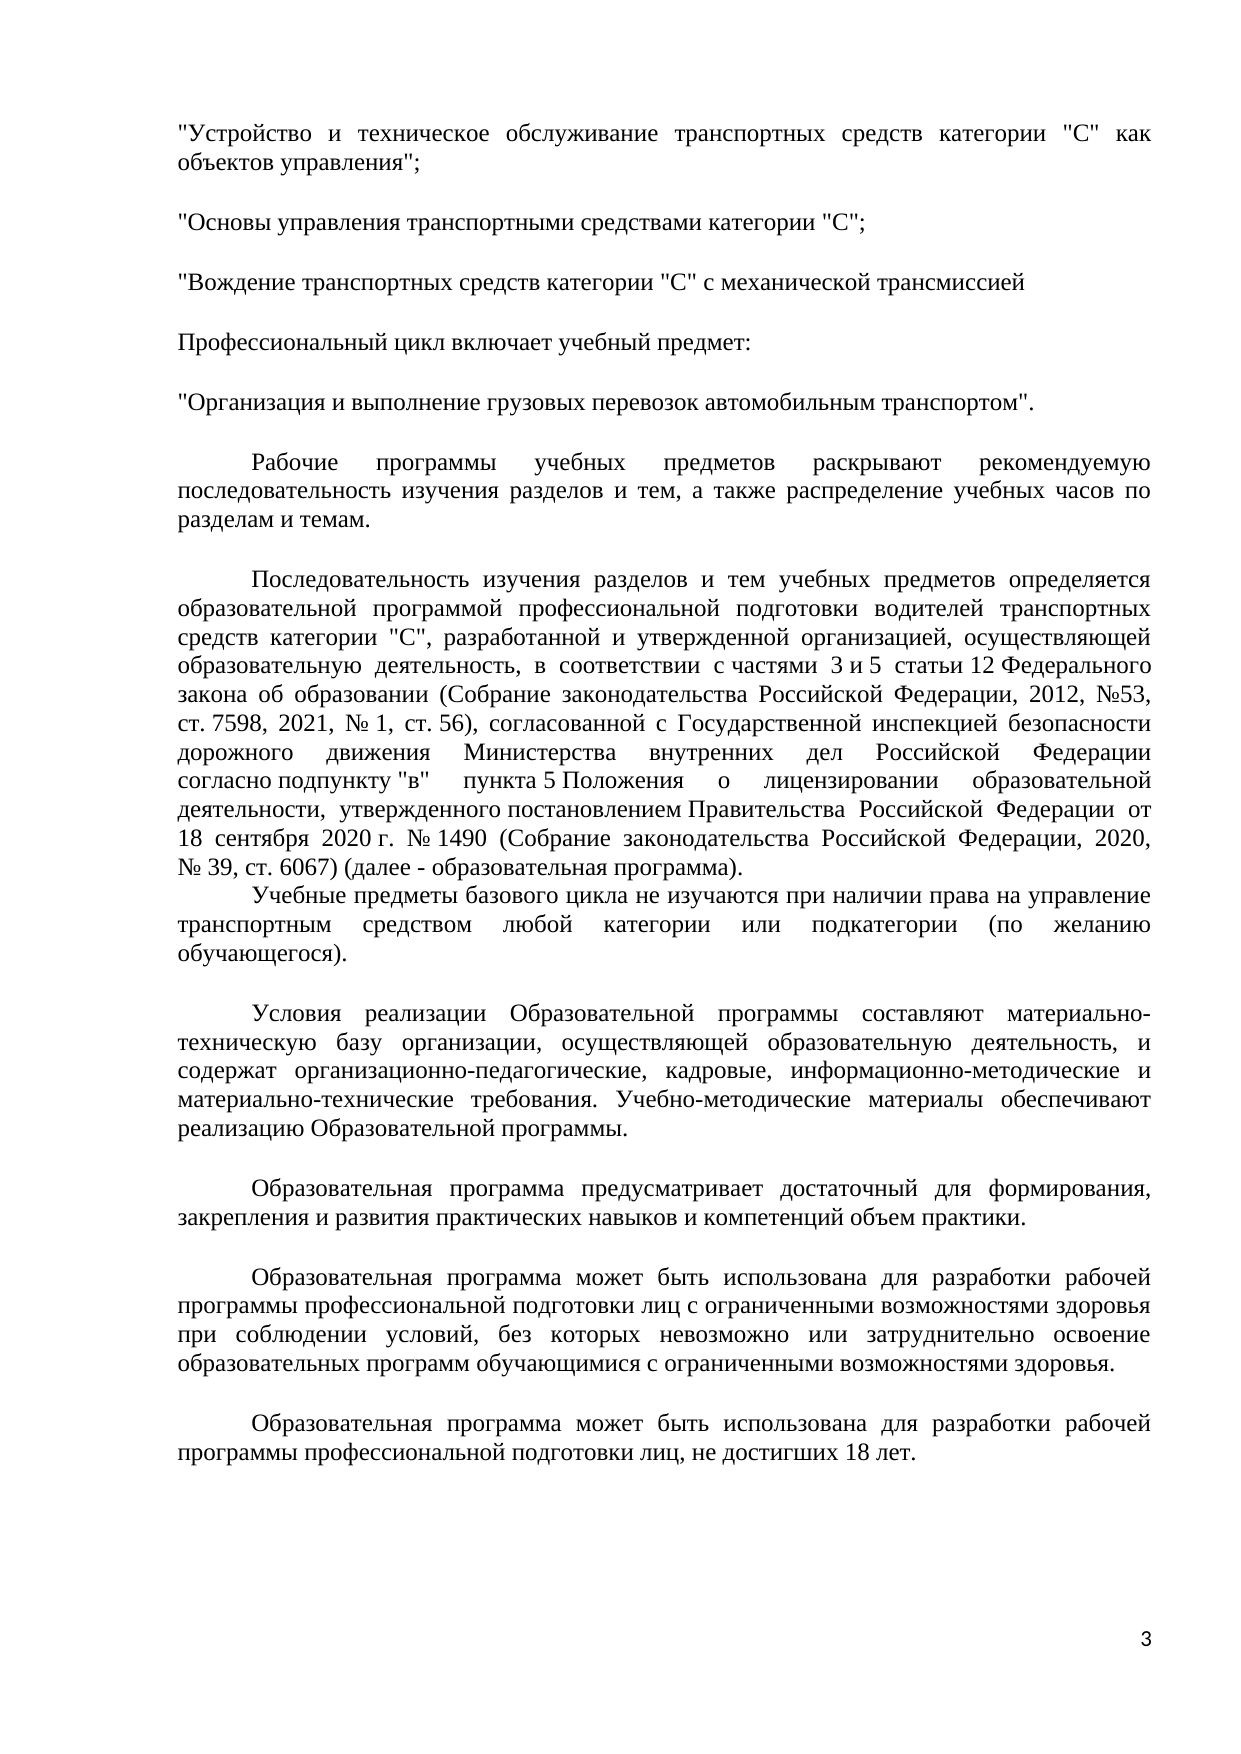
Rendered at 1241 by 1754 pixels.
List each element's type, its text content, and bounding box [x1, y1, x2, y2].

text Профессиональный цикл включает учебный предмет: [177, 327, 1152, 356]
text "Устройство и техническое обслуживание транспортных средств категории "С" как объектов управления"; [177, 118, 1152, 176]
text Условия реализации Образовательной программы составляют материально-техническую базу организации, осуществляющей образовательную деятельность, и содержат организационно-педагогические, кадровые, информационно-методические и материально-технические требования. Учебно-методические материалы обеспечивают реализацию Образовательной программы. [177, 998, 1152, 1142]
text Образовательная программа может быть использована для разработки рабочей программы профессиональной подготовки лиц с ограниченными возможностями здоровья при соблюдении условий, без которых невозможно или затруднительно освоение образовательных программ обучающимися с ограниченными возможностями здоровья. [177, 1262, 1152, 1377]
text Образовательная программа может быть использована для разработки рабочей программы профессиональной подготовки лиц, не достигших 18 лет. [177, 1408, 1152, 1466]
text "Вождение транспортных средств категории "С" с механической трансмиссией [177, 267, 1152, 296]
text "Организация и выполнение грузовых перевозок автомобильным транспортом". [177, 387, 1152, 416]
text Рабочие программы учебных предметов раскрывают рекомендуемую последовательность изучения разделов и тем, а также распределение учебных часов по разделам и темам. [177, 447, 1152, 533]
text Последовательность изучения разделов и тем учебных предметов определяется образовательной программой профессиональной подготовки водителей транспортных средств категории "С", разработанной и утвержденной организацией, осуществляющей образовательную деятельность, в соответствии с частями 3 и 5 статьи 12 Федерального закона об образовании (Собрание законодательства Российской Федерации, 2012, №53, ст. 7598, 2021, № 1, ст. 56), согласованной с Государственной инспекцией безопасности дорожного движения Министерства внутренних дел Российской Федерации согласно подпункту "в" пункта 5 Положения о лицензировании образовательной деятельности, утвержденного постановлением Правительства Российской Федерации от 18 сентября 2020 г. № 1490 (Собрание законодательства Российской Федерации, 2020, № 39, ст. 6067) (далее - образовательная программа). [177, 564, 1152, 881]
text "Основы управления транспортными средствами категории "С"; [177, 207, 1152, 236]
text Учебные предметы базового цикла не изучаются при наличии права на управление транспортным средством любой категории или подкатегории (по желанию обучающегося). [177, 881, 1152, 967]
text Образовательная программа предусматривает достаточный для формирования, закрепления и развития практических навыков и компетенций объем практики. [177, 1173, 1152, 1231]
